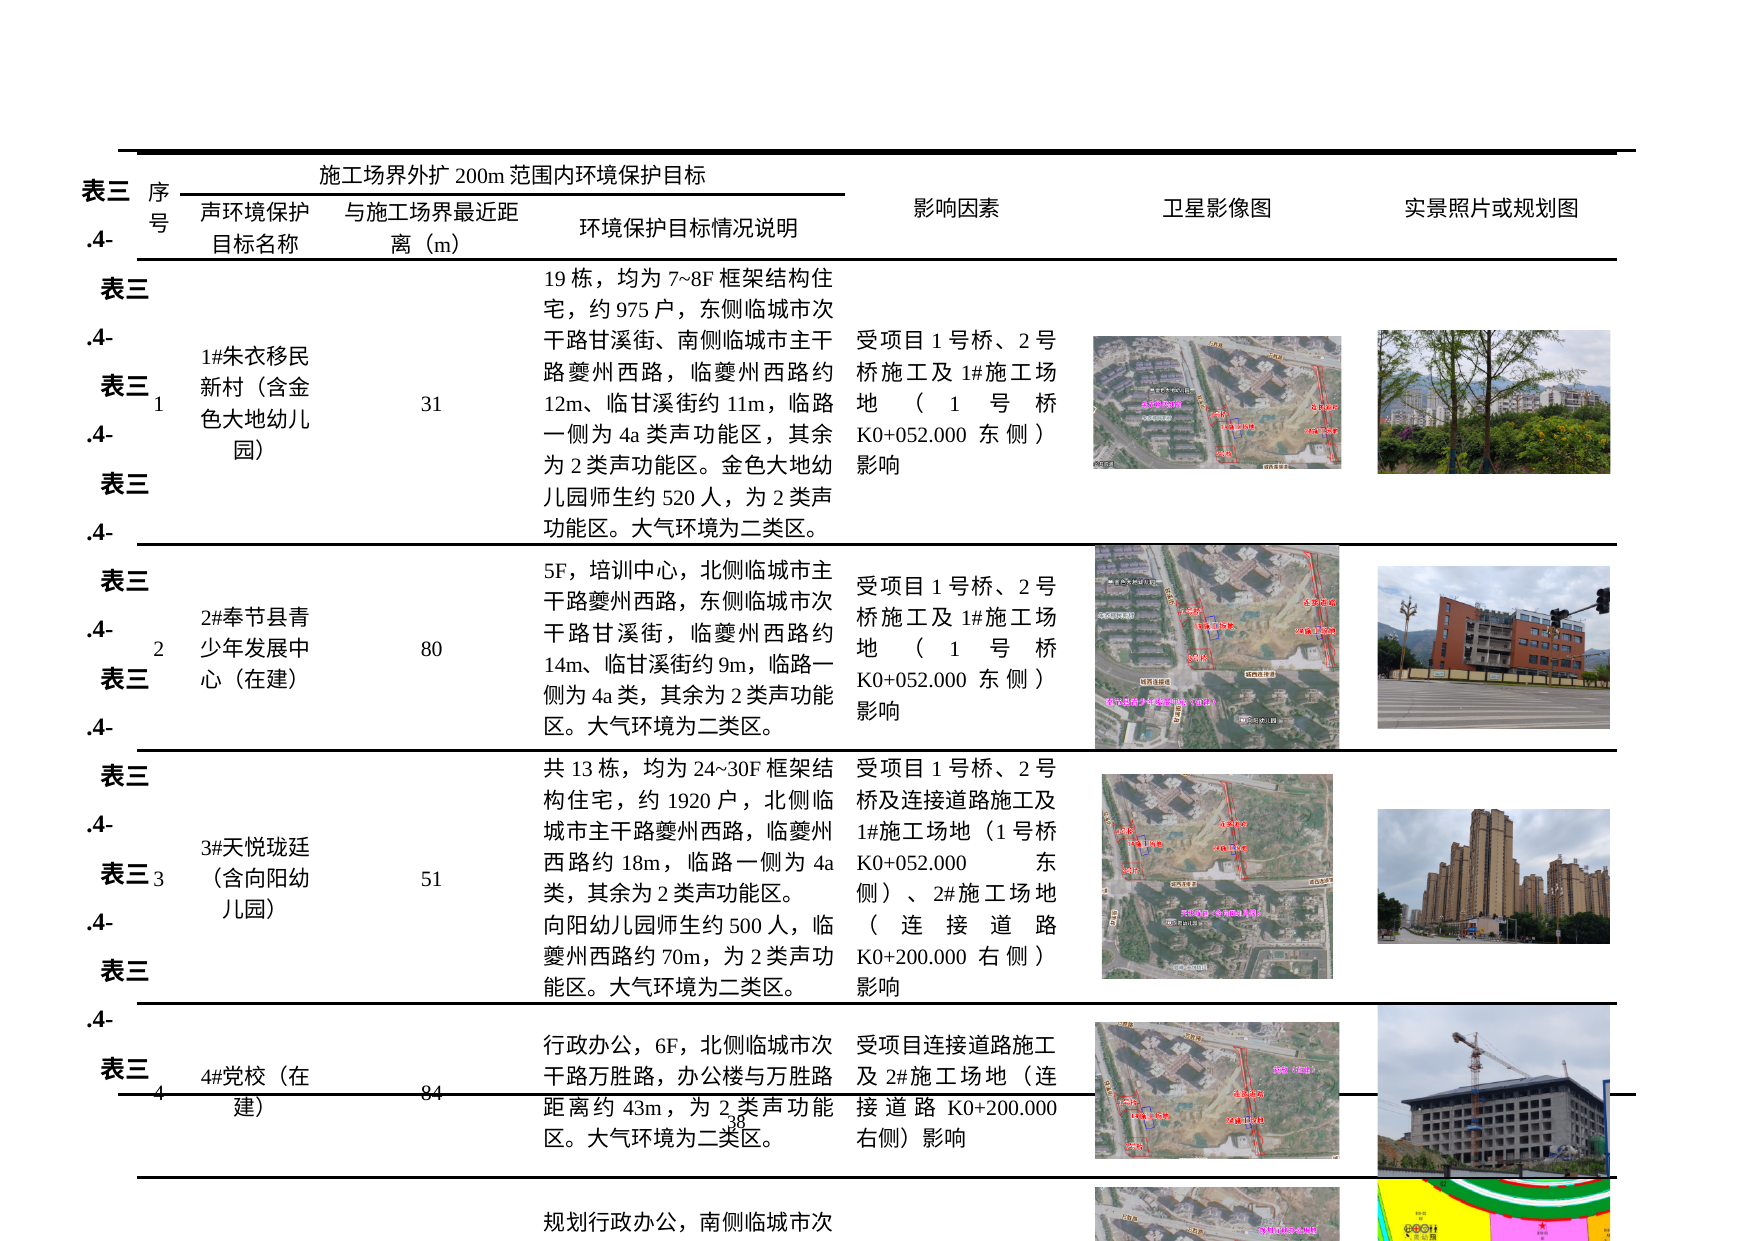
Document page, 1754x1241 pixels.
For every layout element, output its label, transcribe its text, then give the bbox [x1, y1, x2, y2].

picture [1377, 566, 1610, 729]
picture [1095, 1022, 1340, 1159]
picture [1095, 1187, 1340, 1241]
picture [1377, 1179, 1611, 1241]
picture [1095, 545, 1340, 749]
picture [1377, 809, 1610, 944]
picture [1101, 774, 1333, 979]
picture [1093, 336, 1342, 469]
picture [1377, 330, 1611, 474]
picture [1377, 1005, 1610, 1177]
table_header 本项目施工期声及大气环境保护目标统计一览表 本项目运营期沿线声及大气环境保护目标统计一览表 [118, 152, 1636, 1093]
